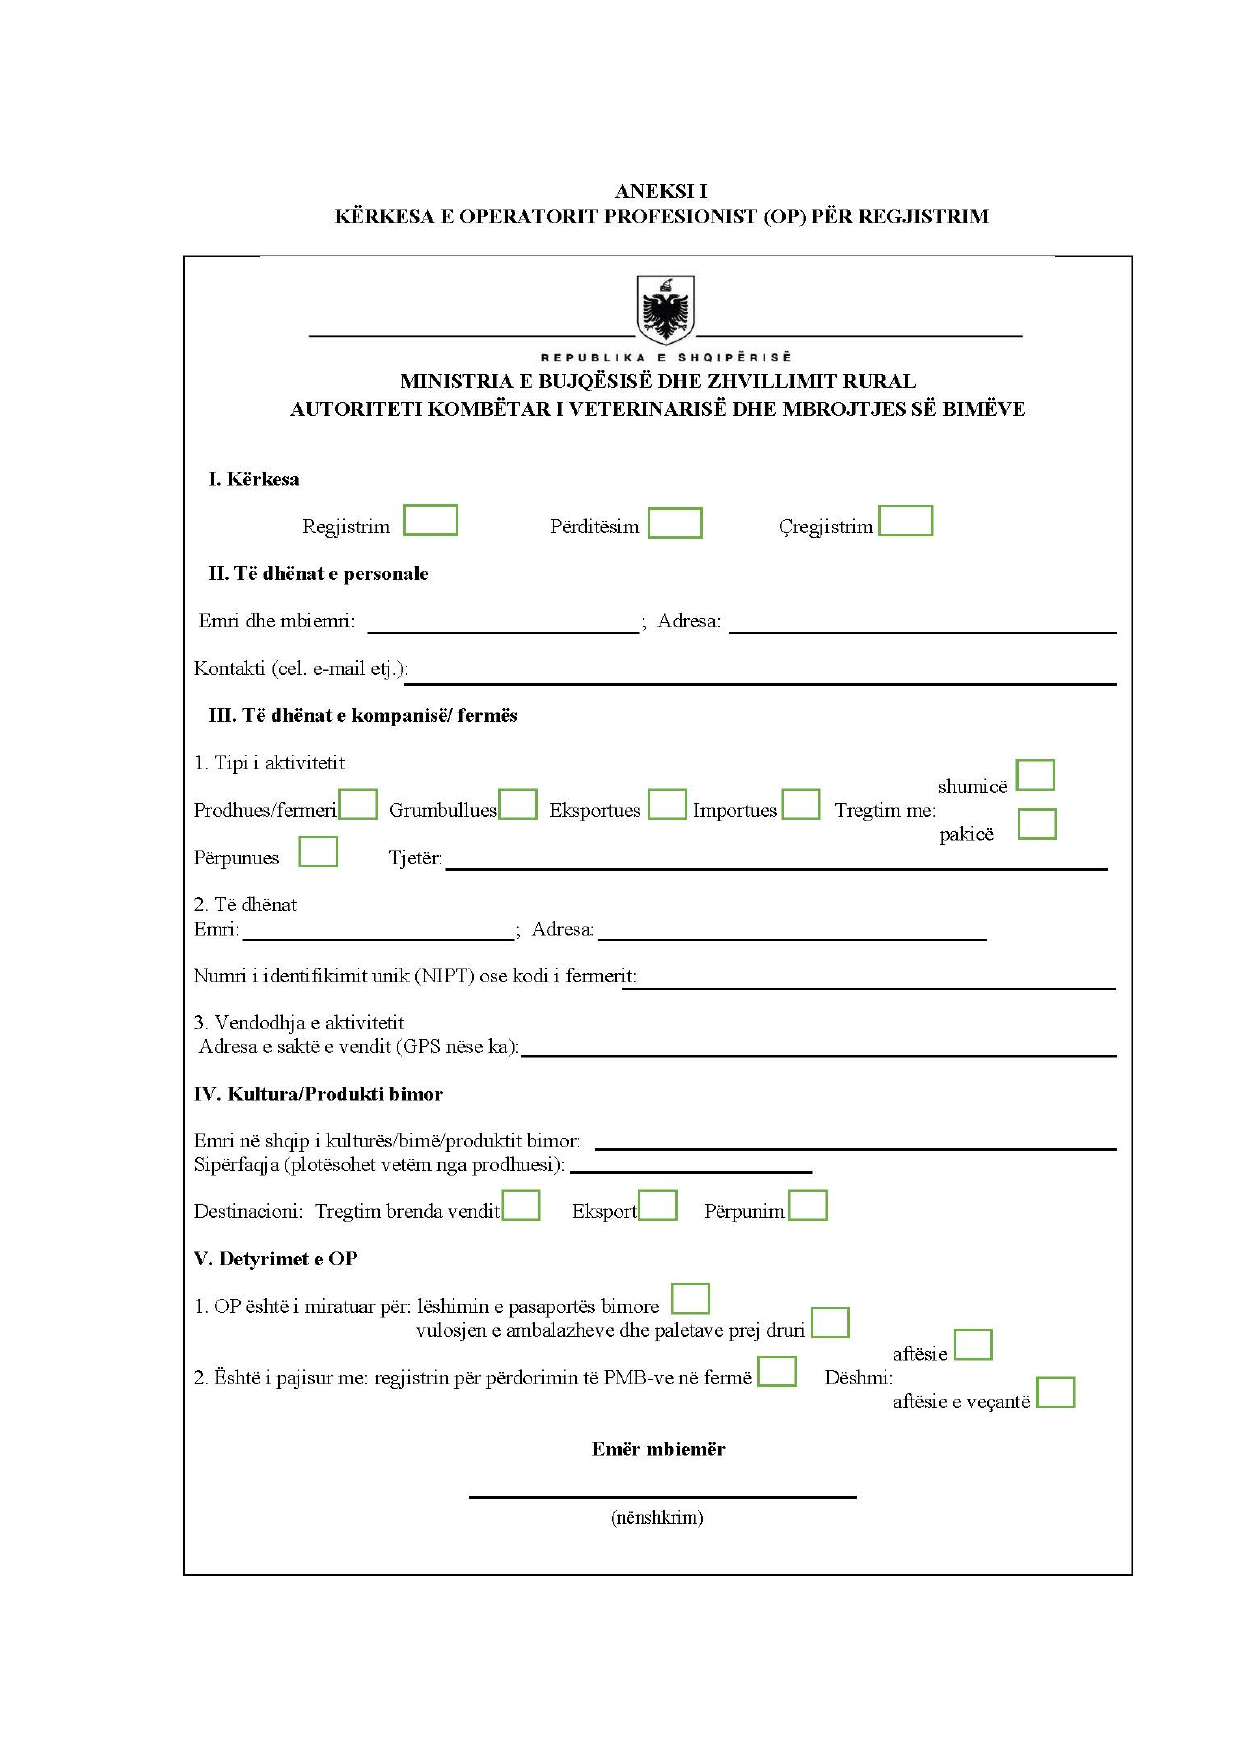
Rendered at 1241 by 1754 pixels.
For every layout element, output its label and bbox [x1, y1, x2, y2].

picture [147, 147, 1175, 1600]
